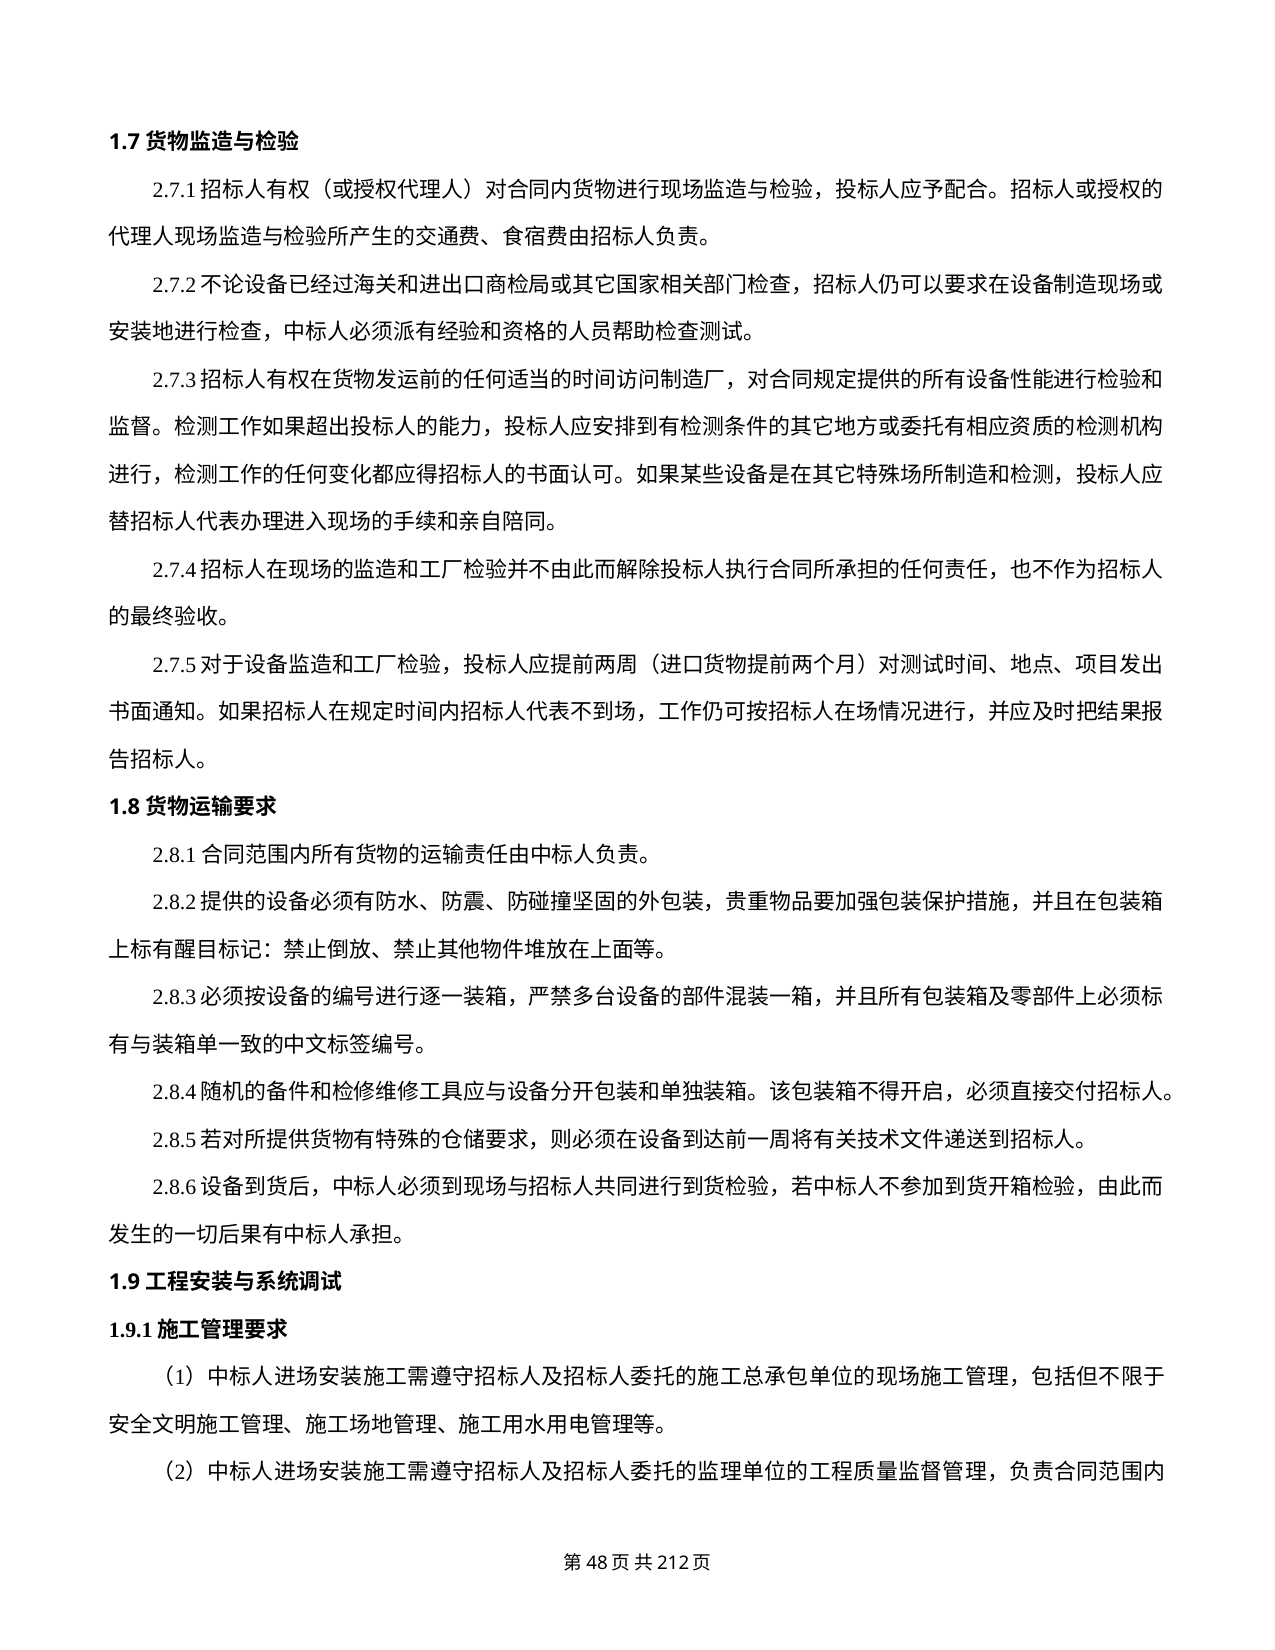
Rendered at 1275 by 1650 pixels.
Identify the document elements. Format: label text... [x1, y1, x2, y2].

text 2.7.4招标人在现场的监造和工厂检验并不由此而解除投标人执行合同所承担的任何责任，也不作为招标人的最终验收。 [109, 552, 1166, 631]
text 2.8.3必须按设备的编号进行逐一装箱，严禁多台设备的部件混装一箱，并且所有包装箱及零部件上必须标有与装箱单一致的中文标签编号。 [109, 979, 1166, 1058]
list 中标人进场安装施工需遵守招标人及招标人委托的施工总承包单位的现场施工管理，包括但不限于安全文明施工管理、施工场地管理、施工用水用电管理等。 [109, 1359, 1166, 1438]
text 2.7.1招标人有权（或授权代理人）对合同内货物进行现场监造与检验，投标人应予配合。招标人或授权的代理人现场监造与检验所产生的交通费、食宿费由招标人负责。 [109, 172, 1166, 251]
text 2.7.3招标人有权在货物发运前的任何适当的时间访问制造厂，对合同规定提供的所有设备性能进行检验和监督。检测工作如果超出投标人的能力，投标人应安排到有检测条件的其它地方或委托有相应资质的检测机构进行，检测工作的任何变化都应得招标人的书面认可。如果某些设备是在其它特殊场所制造和检测，投标人应替招标人代表办理进入现场的手续和亲自陪同。 [109, 362, 1166, 536]
list 工程安装与系统调试 [109, 1264, 1166, 1296]
list 货物监造与检验 [109, 124, 1166, 156]
text 2.8.5若对所提供货物有特殊的仓储要求，则必须在设备到达前一周将有关技术文件递送到招标人。 [109, 1122, 1166, 1153]
text 2.7.5对于设备监造和工厂检验，投标人应提前两周（进口货物提前两个月）对测试时间、地点、项目发出书面通知。如果招标人在规定时间内招标人代表不到场，工作仍可按招标人在场情况进行，并应及时把结果报告招标人。 [109, 647, 1166, 773]
list 货物运输要求 [109, 789, 1166, 821]
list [109, 1454, 1166, 1486]
text 2.8.2提供的设备必须有防水、防震、防碰撞坚固的外包装，贵重物品要加强包装保护措施，并且在包装箱上标有醒目标记：禁止倒放、禁止其他物件堆放在上面等。 [109, 884, 1166, 963]
text 2.8.1 合同范围内所有货物的运输责任由中标人负责。 [109, 837, 1166, 868]
list 1.9.1施工管理要求 [109, 1312, 1166, 1343]
text 2.8.4随机的备件和检修维修工具应与设备分开包装和单独装箱。该包装箱不得开启，必须直接交付招标人。 [109, 1074, 1166, 1106]
text 2.7.2不论设备已经过海关和进出口商检局或其它国家相关部门检查，招标人仍可以要求在设备制造现场或安装地进行检查，中标人必须派有经验和资格的人员帮助检查测试。 [109, 267, 1166, 346]
text 2.8.6设备到货后，中标人必须到现场与招标人共同进行到货检验，若中标人不参加到货开箱检验，由此而发生的一切后果有中标人承担。 [109, 1169, 1166, 1248]
